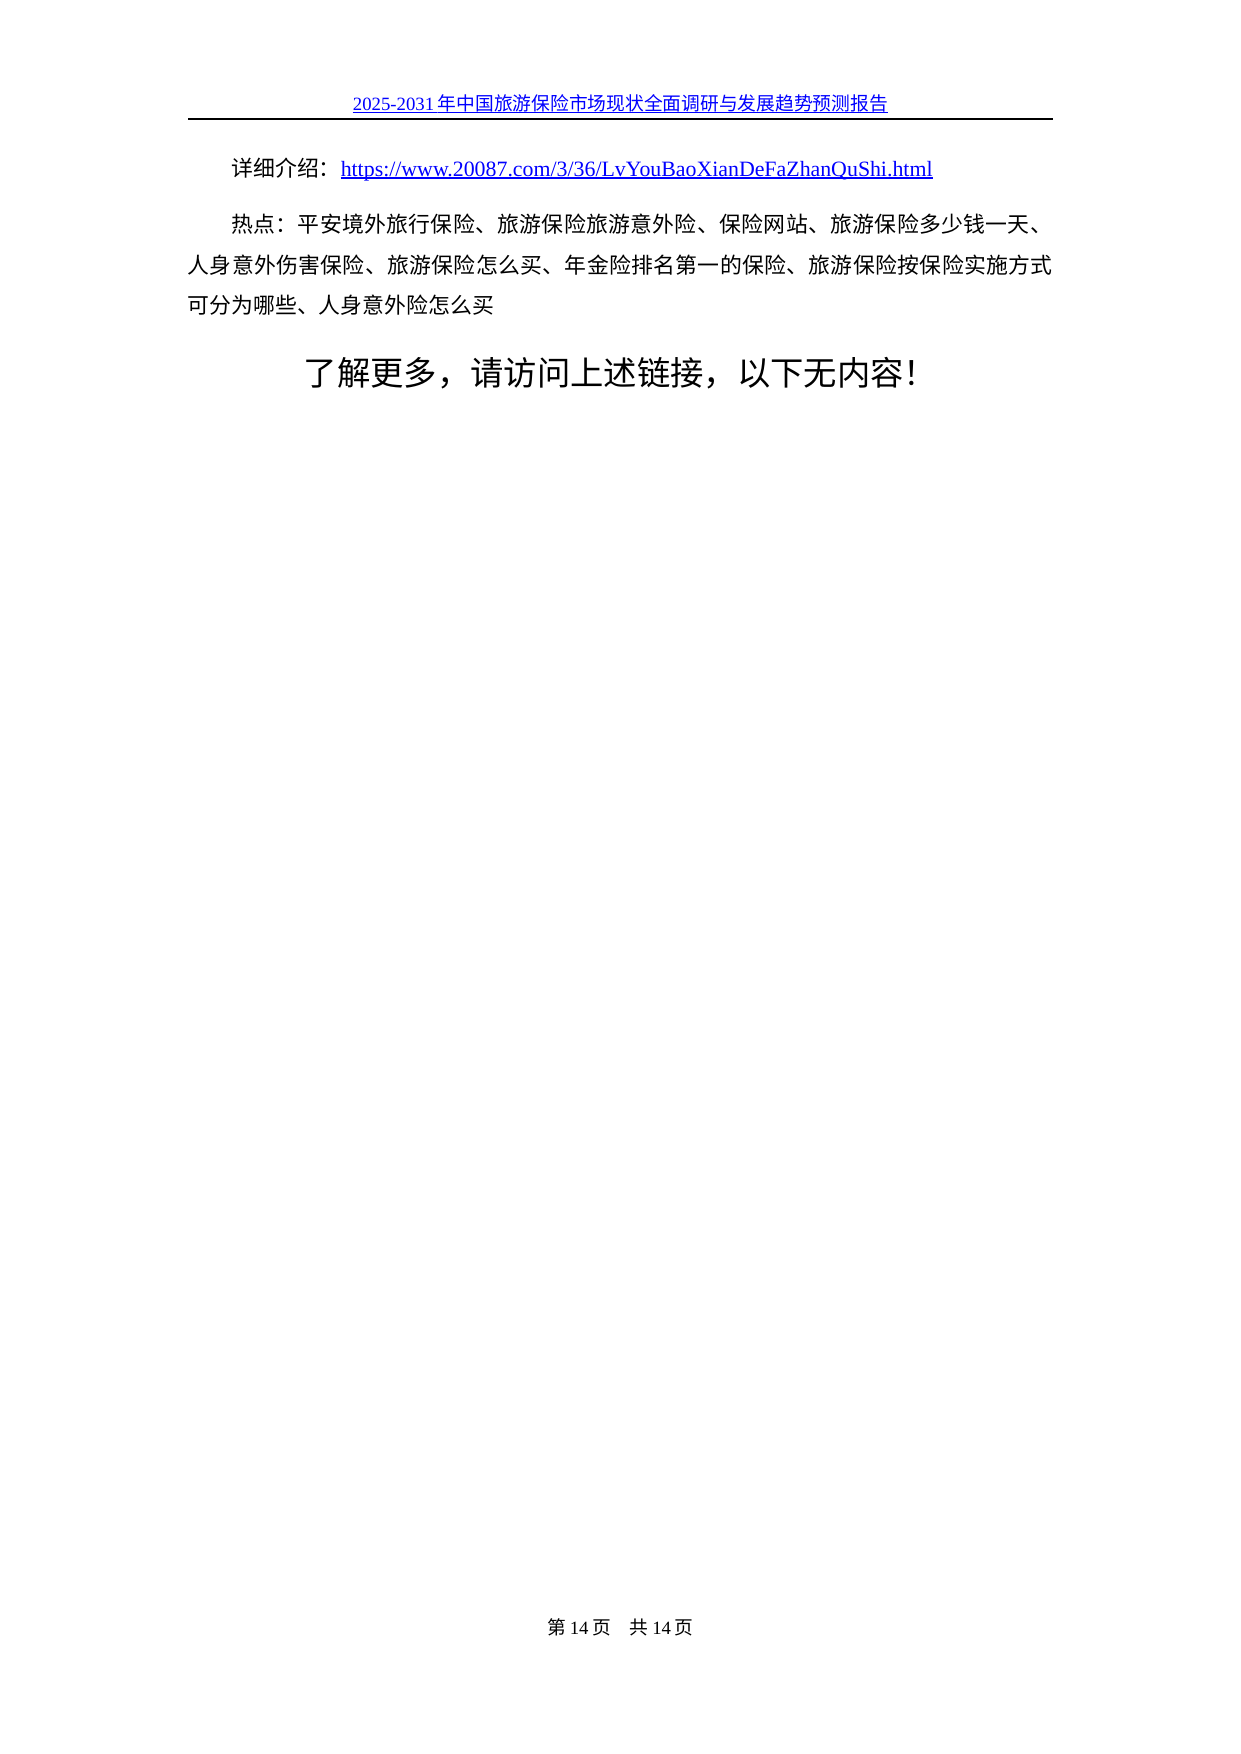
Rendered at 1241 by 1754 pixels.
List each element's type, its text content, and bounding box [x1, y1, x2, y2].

title 了解更多，请访问上述链接，以下无内容！ [187, 338, 1053, 403]
text 详细介绍：https://www.20087.com/3/36/LvYouBaoXianDeFaZhanQuShi.html [187, 150, 1053, 183]
text 热点：平安境外旅行保险、旅游保险旅游意外险、保险网站、旅游保险多少钱一天、人身意外伤害保险、旅游保险怎么买、年金险排名第一的保险、旅游保险按保险实施方式可分为哪些、人身意外险怎么买 [187, 207, 1053, 321]
